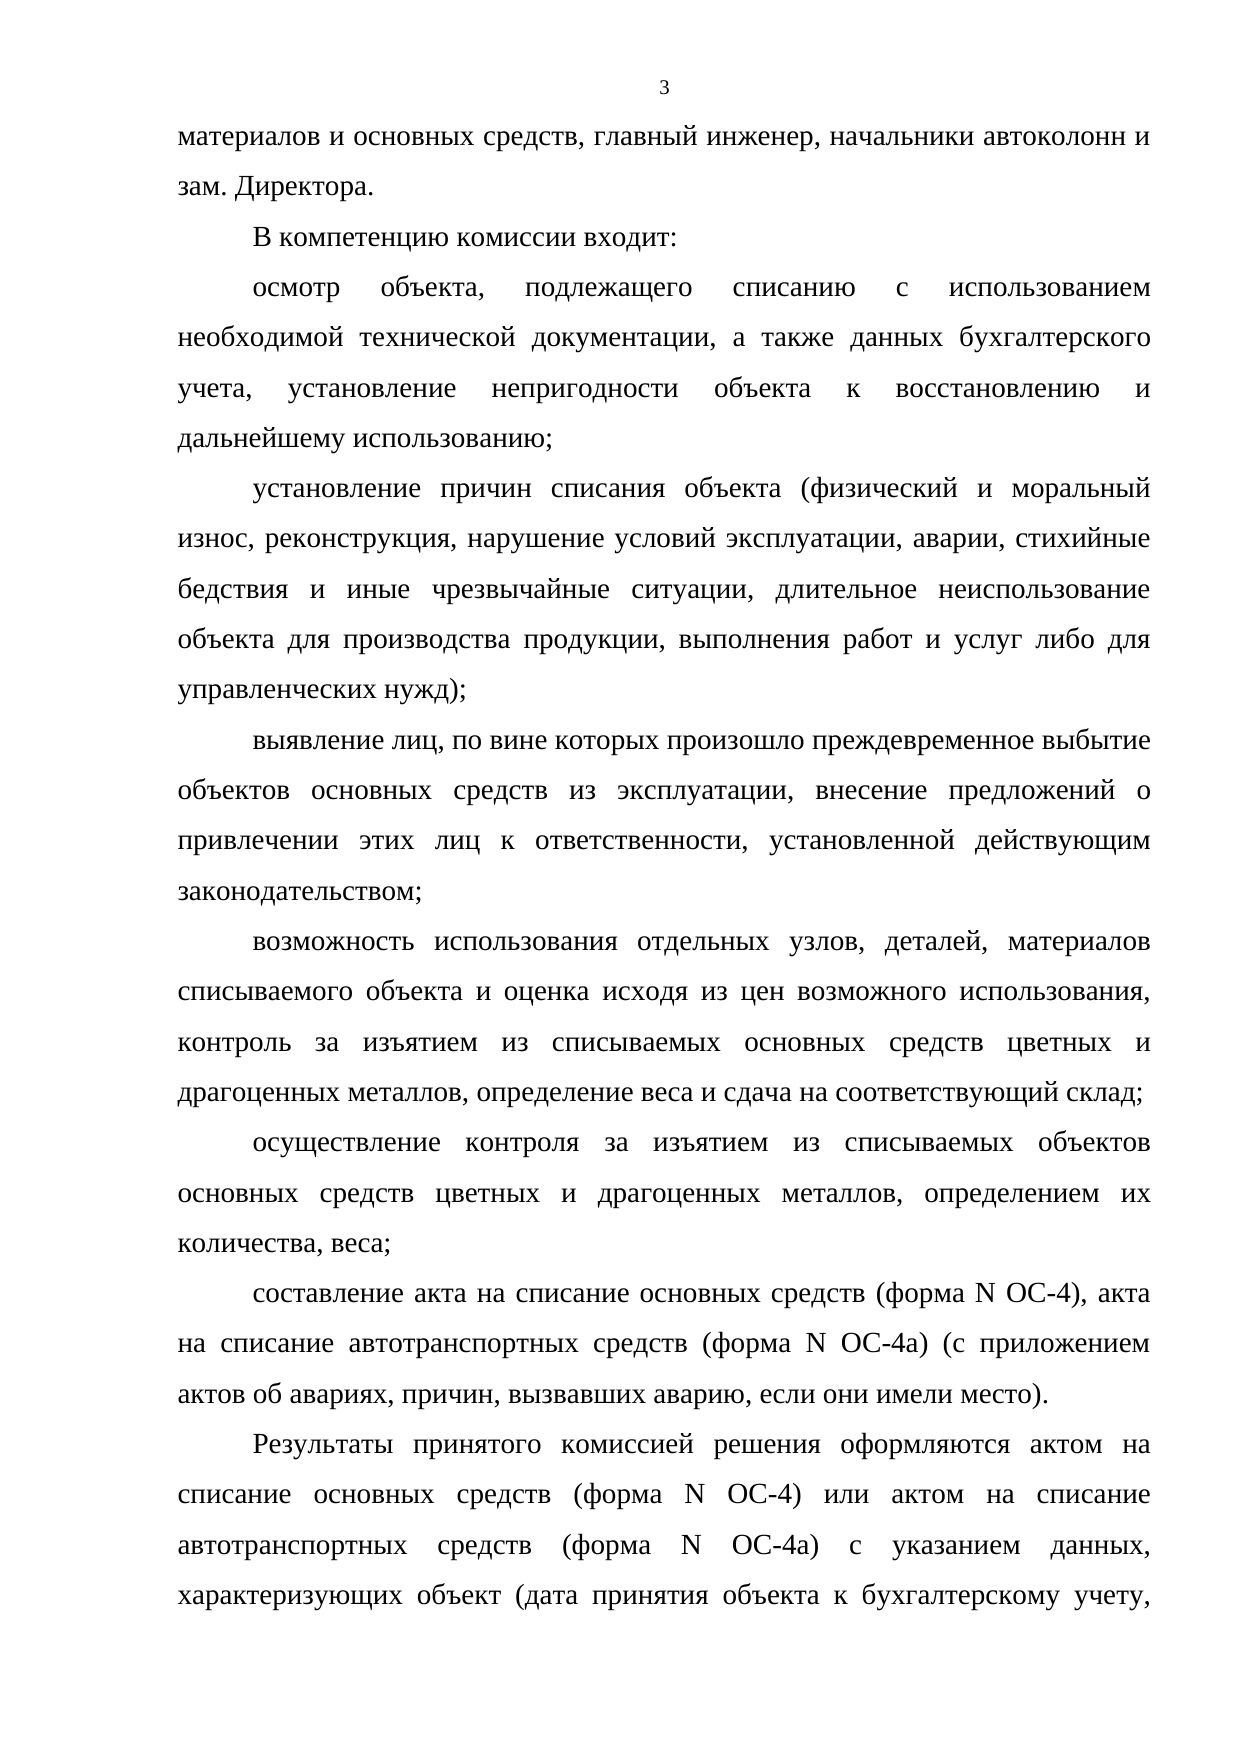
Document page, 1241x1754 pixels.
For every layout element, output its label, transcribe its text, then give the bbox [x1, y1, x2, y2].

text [177, 1426, 1152, 1611]
text выявление лиц, по вине которых произошло преждевременное выбытие объектов основных средств из эксплуатации, внесение предложений о привлечении этих лиц к ответственности, установленной действующим законодательством; [177, 722, 1152, 906]
text установление причин списания объекта (физический и моральный износ, реконструкция, нарушение условий эксплуатации, аварии, стихийные бедствия и иные чрезвычайные ситуации, длительное неиспользование объекта для производства продукции, выполнения работ и услуг либо для управленческих нужд); [177, 470, 1152, 705]
text В компетенцию комиссии входит: [177, 219, 1152, 252]
text осуществление контроля за изъятием из списываемых объектов основных средств цветных и драгоценных металлов, определением их количества, веса; [177, 1124, 1152, 1258]
text составление акта на списание основных средств (форма N ОС-4), акта на списание автотранспортных средств (форма N ОС-4а) (с приложением актов об авариях, причин, вызвавших аварию, если они имели место). [177, 1275, 1152, 1409]
text возможность использования отдельных узлов, деталей, материалов списываемого объекта и оценка исходя из цен возможного использования, контроль за изъятием из списываемых основных средств цветных и драгоценных металлов, определение веса и сдача на соответствующий склад; [177, 923, 1152, 1108]
text осмотр объекта, подлежащего списанию с использованием необходимой технической документации, а также данных бухгалтерского учета, установление непригодности объекта к восстановлению и дальнейшему использованию; [177, 269, 1152, 453]
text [177, 118, 1152, 202]
